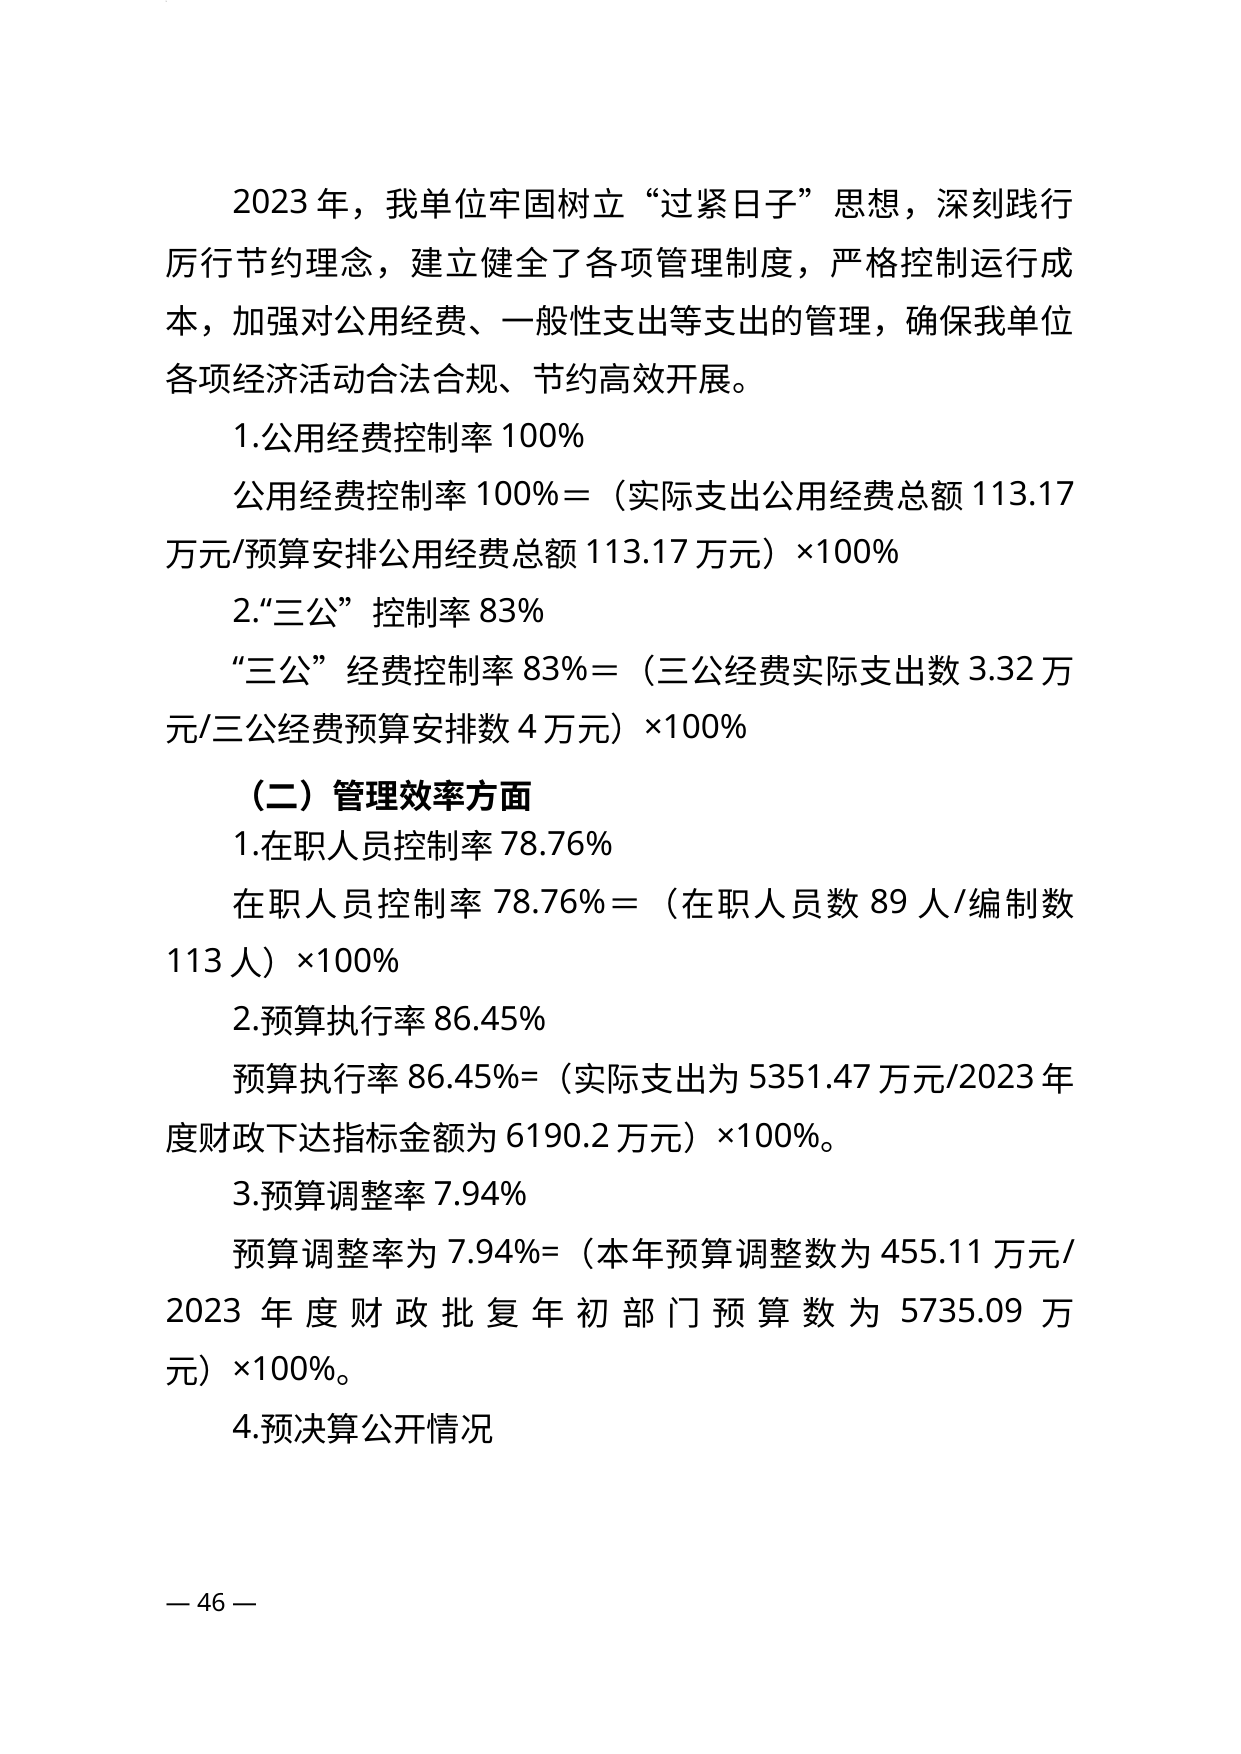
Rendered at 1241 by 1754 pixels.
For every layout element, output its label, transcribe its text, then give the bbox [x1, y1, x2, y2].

text 在职人员控制率78.76%＝（在职人员数89人/编制数113人）×100% [165, 878, 1075, 995]
text 1.在职人员控制率78.76% [165, 820, 1075, 878]
text 1.公用经费控制率100% [165, 412, 1075, 470]
text “三公”经费控制率83%＝（三公经费实际支出数3.32万元/三公经费预算安排数4万元）×100% [165, 645, 1075, 762]
text 4.预决算公开情况 [165, 1403, 1075, 1462]
text 3.预算调整率7.94% [165, 1170, 1075, 1228]
text （二）管理效率方面 [165, 762, 1075, 820]
text 2023年，我单位牢固树立“过紧日子”思想，深刻践行厉行节约理念，建立健全了各项管理制度，严格控制运行成本，加强对公用经费、一般性支出等支出的管理，确保我单位各项经济活动合法合规、节约高效开展。 [165, 178, 1075, 412]
text 2.“三公”控制率83% [165, 587, 1075, 645]
text 预算调整率为7.94%=（本年预算调整数为455.11万元/2023年度财政批复年初部门预算数为5735.09万元）×100%。 [165, 1228, 1075, 1403]
text 2.预算执行率86.45% [165, 995, 1075, 1053]
text 预算执行率86.45%=（实际支出为5351.47万元/2023年度财政下达指标金额为6190.2万元）×100%。 [165, 1053, 1075, 1170]
text 公用经费控制率100%＝（实际支出公用经费总额113.17万元/预算安排公用经费总额113.17万元）×100% [165, 470, 1075, 587]
